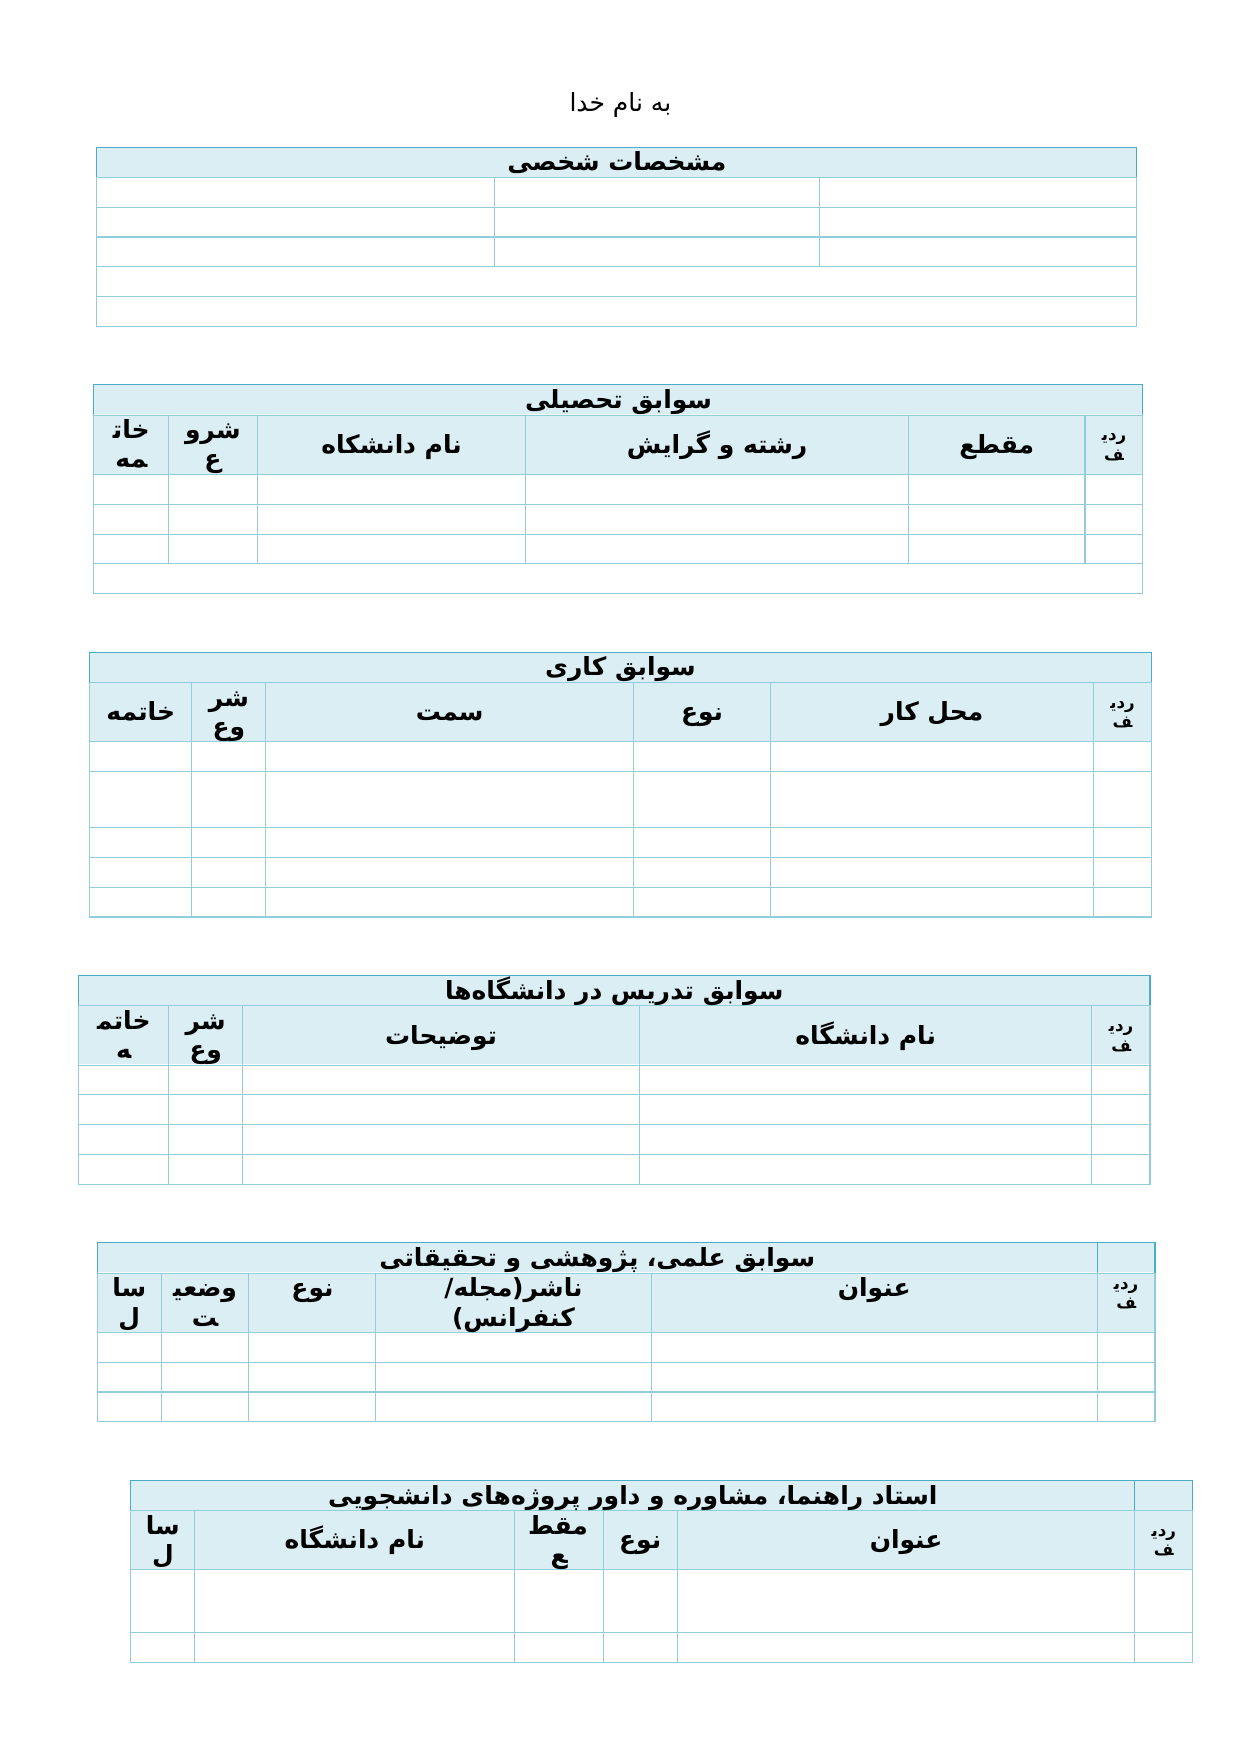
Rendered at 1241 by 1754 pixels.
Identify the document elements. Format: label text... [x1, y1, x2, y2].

table_cell [266, 742, 633, 771]
table_cell [820, 178, 1136, 207]
table_cell [97, 238, 494, 266]
table_cell [771, 772, 1093, 827]
table_cell [771, 828, 1093, 857]
table_cell عنوان [652, 1274, 1097, 1332]
table_cell [131, 1570, 194, 1632]
table_cell [604, 1570, 677, 1632]
table_cell [640, 1095, 1091, 1124]
table_cell [1092, 1066, 1149, 1094]
table_cell [1094, 742, 1151, 771]
table_cell [162, 1333, 248, 1362]
table_cell [820, 208, 1136, 236]
table_cell [495, 208, 819, 236]
table_cell [604, 1633, 677, 1662]
table_cell [1098, 1393, 1154, 1421]
table_cell نام دانشگاه [640, 1006, 1091, 1064]
table_cell [192, 772, 265, 827]
table_cell [97, 208, 494, 236]
table_cell [909, 475, 1084, 504]
table_cell [634, 858, 770, 887]
table_cell شروع [169, 416, 257, 474]
table_cell [97, 297, 1136, 326]
table_cell [1092, 1125, 1149, 1154]
table_cell [1086, 475, 1142, 504]
table_cell [192, 828, 265, 857]
table_cell سال [98, 1274, 161, 1332]
table_cell [249, 1393, 375, 1421]
table_cell نام دانشگاه [195, 1511, 514, 1569]
table_cell [162, 1363, 248, 1391]
table_cell [169, 535, 257, 563]
table_cell سال [131, 1511, 194, 1569]
table_header سوابق علمی، پژوهشی و تحقیقاتی [98, 1243, 1097, 1272]
table_cell [1098, 1363, 1154, 1391]
table_cell [169, 505, 257, 533]
table_header سوابق تحصیلی [94, 385, 1142, 414]
table_cell [909, 535, 1084, 563]
table_cell ردیف [1092, 1006, 1149, 1064]
table_cell [678, 1633, 1134, 1662]
table_cell [376, 1393, 651, 1421]
table_cell [94, 475, 168, 504]
table_cell نوع [604, 1511, 677, 1569]
table_cell [515, 1633, 603, 1662]
table_cell [258, 505, 525, 533]
table_cell مقطع [909, 416, 1084, 474]
table_cell [90, 888, 191, 916]
table_cell [97, 267, 1136, 296]
table_cell [249, 1333, 375, 1362]
table_cell نوع [249, 1274, 375, 1332]
table_cell [1086, 535, 1142, 563]
table_cell شروع [192, 683, 265, 741]
table_cell [90, 772, 191, 827]
table_header [1098, 1243, 1154, 1272]
table_cell [162, 1393, 248, 1421]
table_cell [249, 1363, 375, 1391]
table_cell [266, 772, 633, 827]
table_header [1135, 1481, 1192, 1510]
table_cell [94, 505, 168, 533]
table_cell [526, 505, 908, 533]
table_cell [90, 742, 191, 771]
table_cell سمت [266, 683, 633, 741]
table_cell ردیف [1098, 1274, 1154, 1332]
table_cell [266, 858, 633, 887]
table_cell [243, 1155, 639, 1184]
table_cell [243, 1095, 639, 1124]
table_cell [652, 1333, 1097, 1362]
table_cell [771, 742, 1093, 771]
table_cell ردیف [1135, 1511, 1192, 1569]
table_header سوابق تدریس در دانشگاه‌ها [79, 976, 1149, 1005]
table_cell ردیف [1094, 683, 1151, 741]
table_cell [243, 1066, 639, 1094]
table_cell [169, 1155, 242, 1184]
table_cell [79, 1155, 168, 1184]
table_cell [634, 742, 770, 771]
table_cell ردیف [1086, 416, 1142, 474]
table_cell مقطع [515, 1511, 603, 1569]
table_cell [97, 178, 494, 207]
table_cell [640, 1066, 1091, 1094]
table_cell شروع [169, 1006, 242, 1064]
table_cell [634, 828, 770, 857]
table_header استاد راهنما، مشاوره و داور پروژه‌های دانشجویی [131, 1481, 1134, 1510]
table_cell توضیحات [243, 1006, 639, 1064]
table_cell [495, 178, 819, 207]
table_cell [195, 1633, 514, 1662]
table_cell [1098, 1333, 1154, 1362]
table_cell [652, 1363, 1097, 1391]
table_cell خاتمه [79, 1006, 168, 1064]
table_cell خاتمه [90, 683, 191, 741]
table_header مشخصات شخصی [97, 148, 1136, 177]
table_cell [90, 858, 191, 887]
table_cell [98, 1393, 161, 1421]
table_cell [266, 888, 633, 916]
table_cell [90, 828, 191, 857]
table_cell [376, 1363, 651, 1391]
table_cell [98, 1333, 161, 1362]
table_cell [94, 564, 1142, 593]
table_cell [640, 1125, 1091, 1154]
table_cell نوع [634, 683, 770, 741]
table_cell [678, 1570, 1134, 1632]
table_cell [79, 1125, 168, 1154]
table_cell [495, 238, 819, 266]
table_cell [192, 858, 265, 887]
table_cell [376, 1333, 651, 1362]
table_cell [1094, 888, 1151, 916]
table_cell [258, 475, 525, 504]
table_cell [192, 742, 265, 771]
table_cell خاتمه [94, 416, 168, 474]
text به نام خدا [89, 89, 1152, 118]
table_cell [652, 1393, 1097, 1421]
table_cell [169, 1125, 242, 1154]
table_cell [192, 888, 265, 916]
table_cell محل کار [771, 683, 1093, 741]
table_cell [820, 238, 1136, 266]
table_cell [1092, 1155, 1149, 1184]
table_cell [94, 535, 168, 563]
table_cell نام دانشکاه [258, 416, 525, 474]
table_cell [169, 1095, 242, 1124]
table_cell [640, 1155, 1091, 1184]
table_cell [1094, 858, 1151, 887]
table_cell [1094, 772, 1151, 827]
table_header سوابق کاری [90, 653, 1151, 682]
table_cell [169, 1066, 242, 1094]
table_cell [634, 888, 770, 916]
table_cell [1094, 828, 1151, 857]
table_cell [1092, 1095, 1149, 1124]
table_cell [634, 772, 770, 827]
table_cell [1135, 1570, 1192, 1632]
table_cell رشته و گرایش [526, 416, 908, 474]
table_cell [258, 535, 525, 563]
table_cell ناشر(مجله/کنفرانس) [376, 1274, 651, 1332]
table_cell [169, 475, 257, 504]
table_cell [98, 1363, 161, 1391]
table_cell عنوان [678, 1511, 1134, 1569]
table_cell [243, 1125, 639, 1154]
table_cell [79, 1066, 168, 1094]
table_cell وضعیت [162, 1274, 248, 1332]
table_cell [771, 888, 1093, 916]
table_cell [515, 1570, 603, 1632]
table_cell [195, 1570, 514, 1632]
table_cell [526, 535, 908, 563]
table_cell [266, 828, 633, 857]
table_cell [79, 1095, 168, 1124]
table_cell [1135, 1633, 1192, 1662]
table_cell [1086, 505, 1142, 533]
table_cell [526, 475, 908, 504]
table_cell [131, 1633, 194, 1662]
table_cell [909, 505, 1084, 533]
table_cell [771, 858, 1093, 887]
